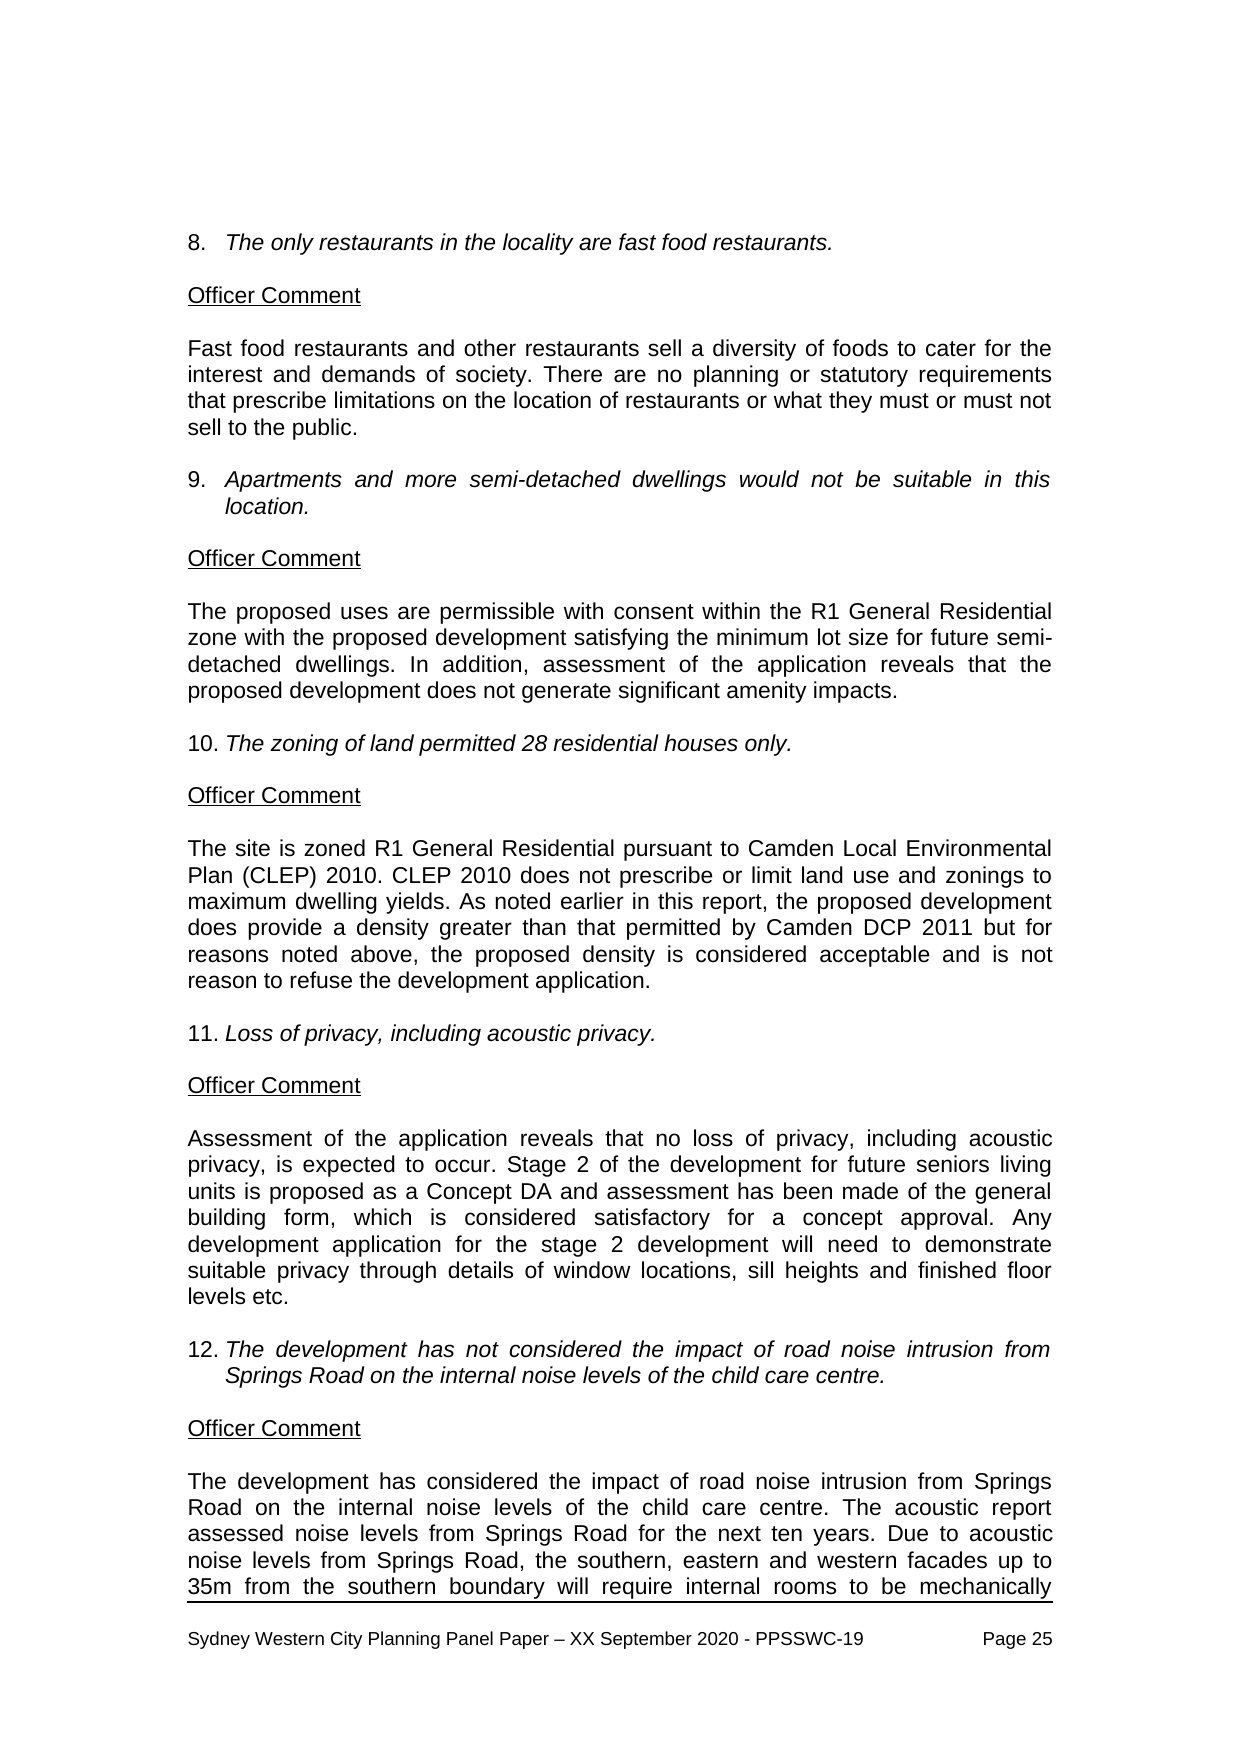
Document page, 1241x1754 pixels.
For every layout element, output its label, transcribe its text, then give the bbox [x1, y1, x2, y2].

text Officer Comment [187, 1415, 1053, 1441]
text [187, 1468, 1053, 1599]
list Loss of privacy, including acoustic privacy. [187, 1020, 1053, 1046]
text The proposed uses are permissible with consent within the R1 General Residential zone with the proposed development satisfying the minimum lot size for future semi-detached dwellings. In addition, assessment of the application reveals that the proposed development does not generate significant amenity impacts. [187, 598, 1053, 703]
text Officer Comment [187, 545, 1053, 572]
text The site is zoned R1 General Residential pursuant to Camden Local Environmental Plan (CLEP) 2010. CLEP 2010 does not prescribe or limit land use and zonings to maximum dwelling yields. As noted earlier in this report, the proposed development does provide a density greater than that permitted by Camden DCP 2011 but for reasons noted above, the proposed density is considered acceptable and is not reason to refuse the development application. [187, 835, 1053, 993]
list Apartments and more semi-detached dwellings would not be suitable in this location. [187, 466, 1053, 519]
list The only restaurants in the locality are fast food restaurants. [187, 229, 1053, 255]
text Officer Comment [187, 782, 1053, 809]
text Assessment of the application reveals that no loss of privacy, including acoustic privacy, is expected to occur. Stage 2 of the development for future seniors living units is proposed as a Concept DA and assessment has been made of the general building form, which is considered satisfactory for a concept approval. Any development application for the stage 2 development will need to demonstrate suitable privacy through details of window locations, sill heights and finished floor levels etc. [187, 1125, 1053, 1309]
text Officer Comment [187, 282, 1053, 308]
text Fast food restaurants and other restaurants sell a diversity of foods to cater for the interest and demands of society. There are no planning or statutory requirements that prescribe limitations on the location of restaurants or what they must or must not sell to the public. [187, 334, 1053, 440]
text Officer Comment [187, 1072, 1053, 1099]
list The zoning of land permitted 28 residential houses only. [187, 730, 1053, 756]
list The development has not considered the impact of road noise intrusion from Springs Road on the internal noise levels of the child care centre. [187, 1336, 1053, 1389]
